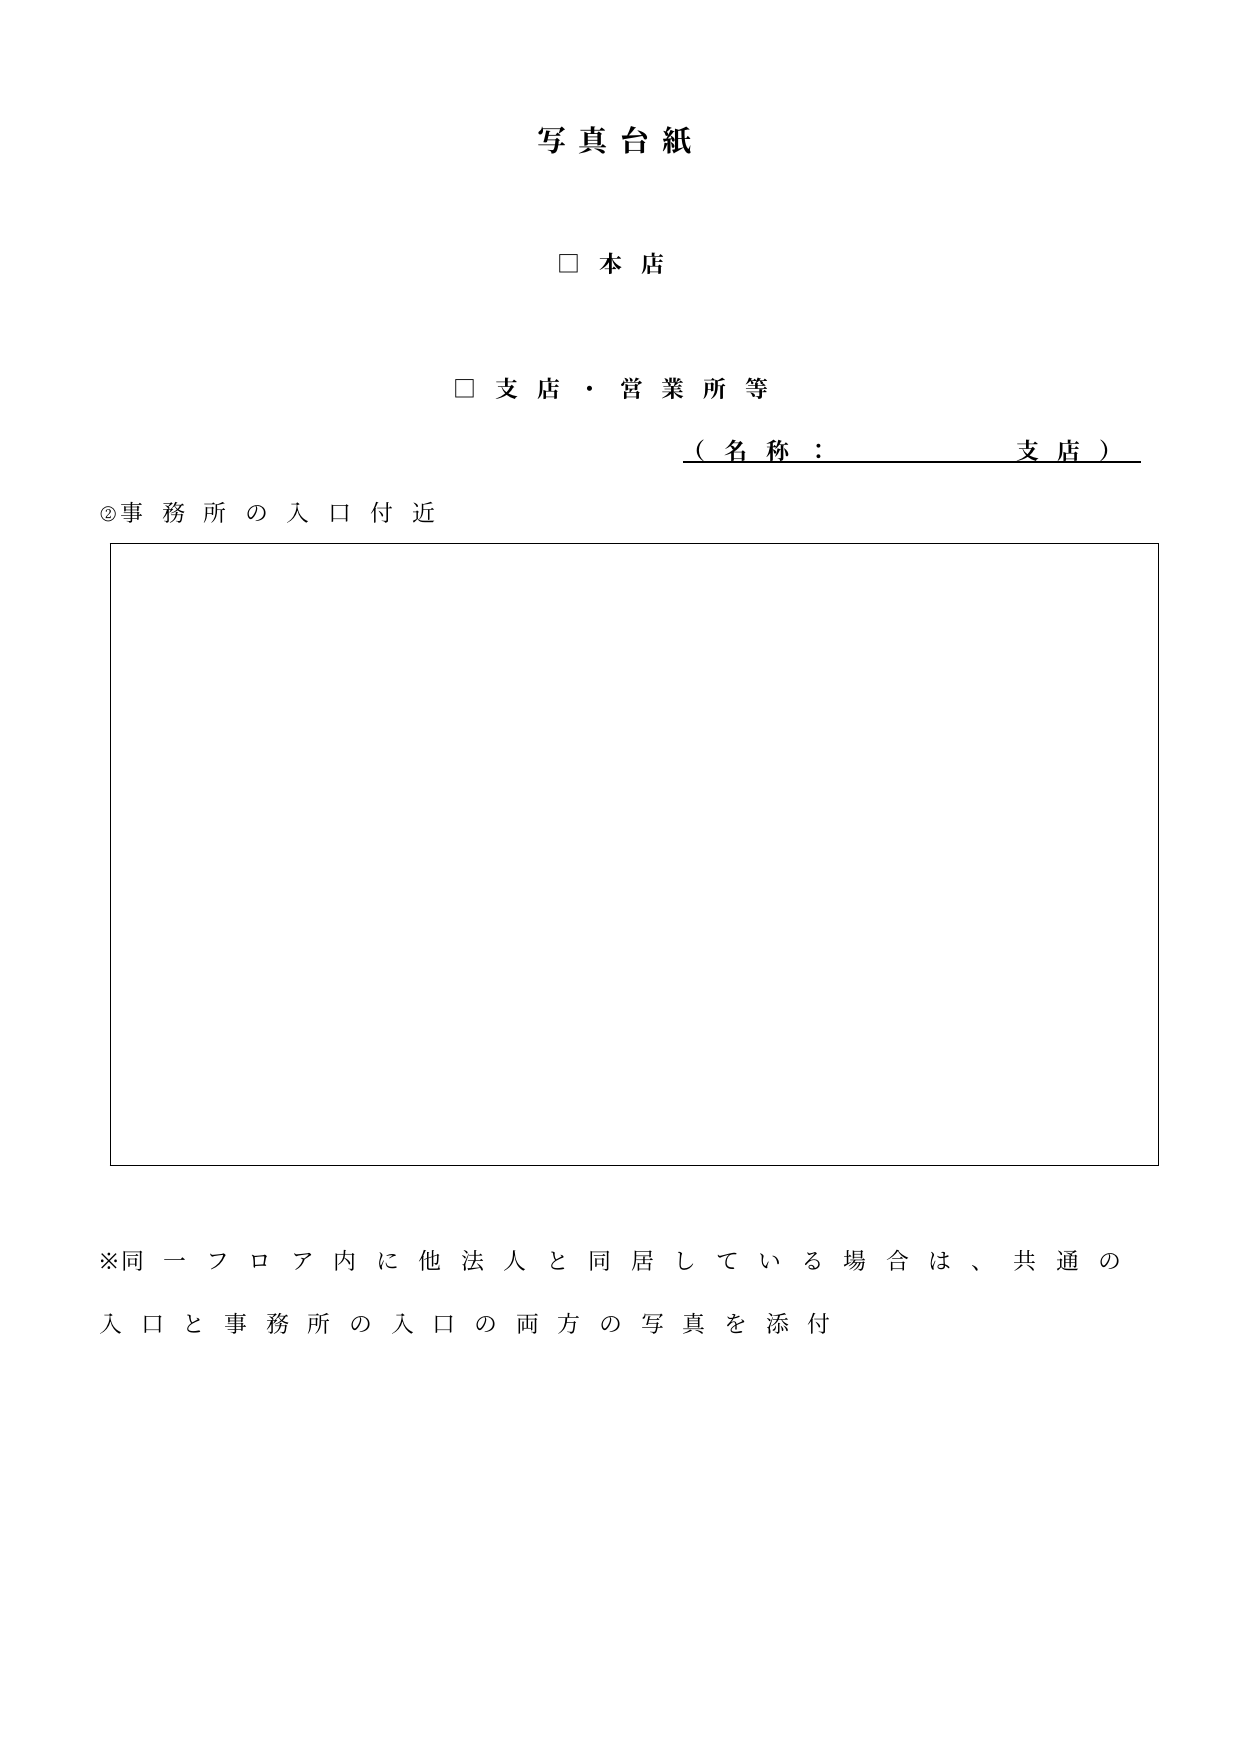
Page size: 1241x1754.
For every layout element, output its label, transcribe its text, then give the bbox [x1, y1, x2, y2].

text ※同一フロア内に他法人と同居している場合は、共通の入口と事務所の入口の両方の写真を添付 [99, 1229, 1141, 1353]
text （名称： 支店） [99, 419, 1141, 481]
text ②事務所の入口付近 [99, 481, 1141, 543]
text □本店 [99, 169, 1141, 294]
text 写真台紙 [99, 107, 1141, 169]
text □支店・営業所等 [99, 294, 1141, 419]
table_header [111, 544, 1158, 1165]
